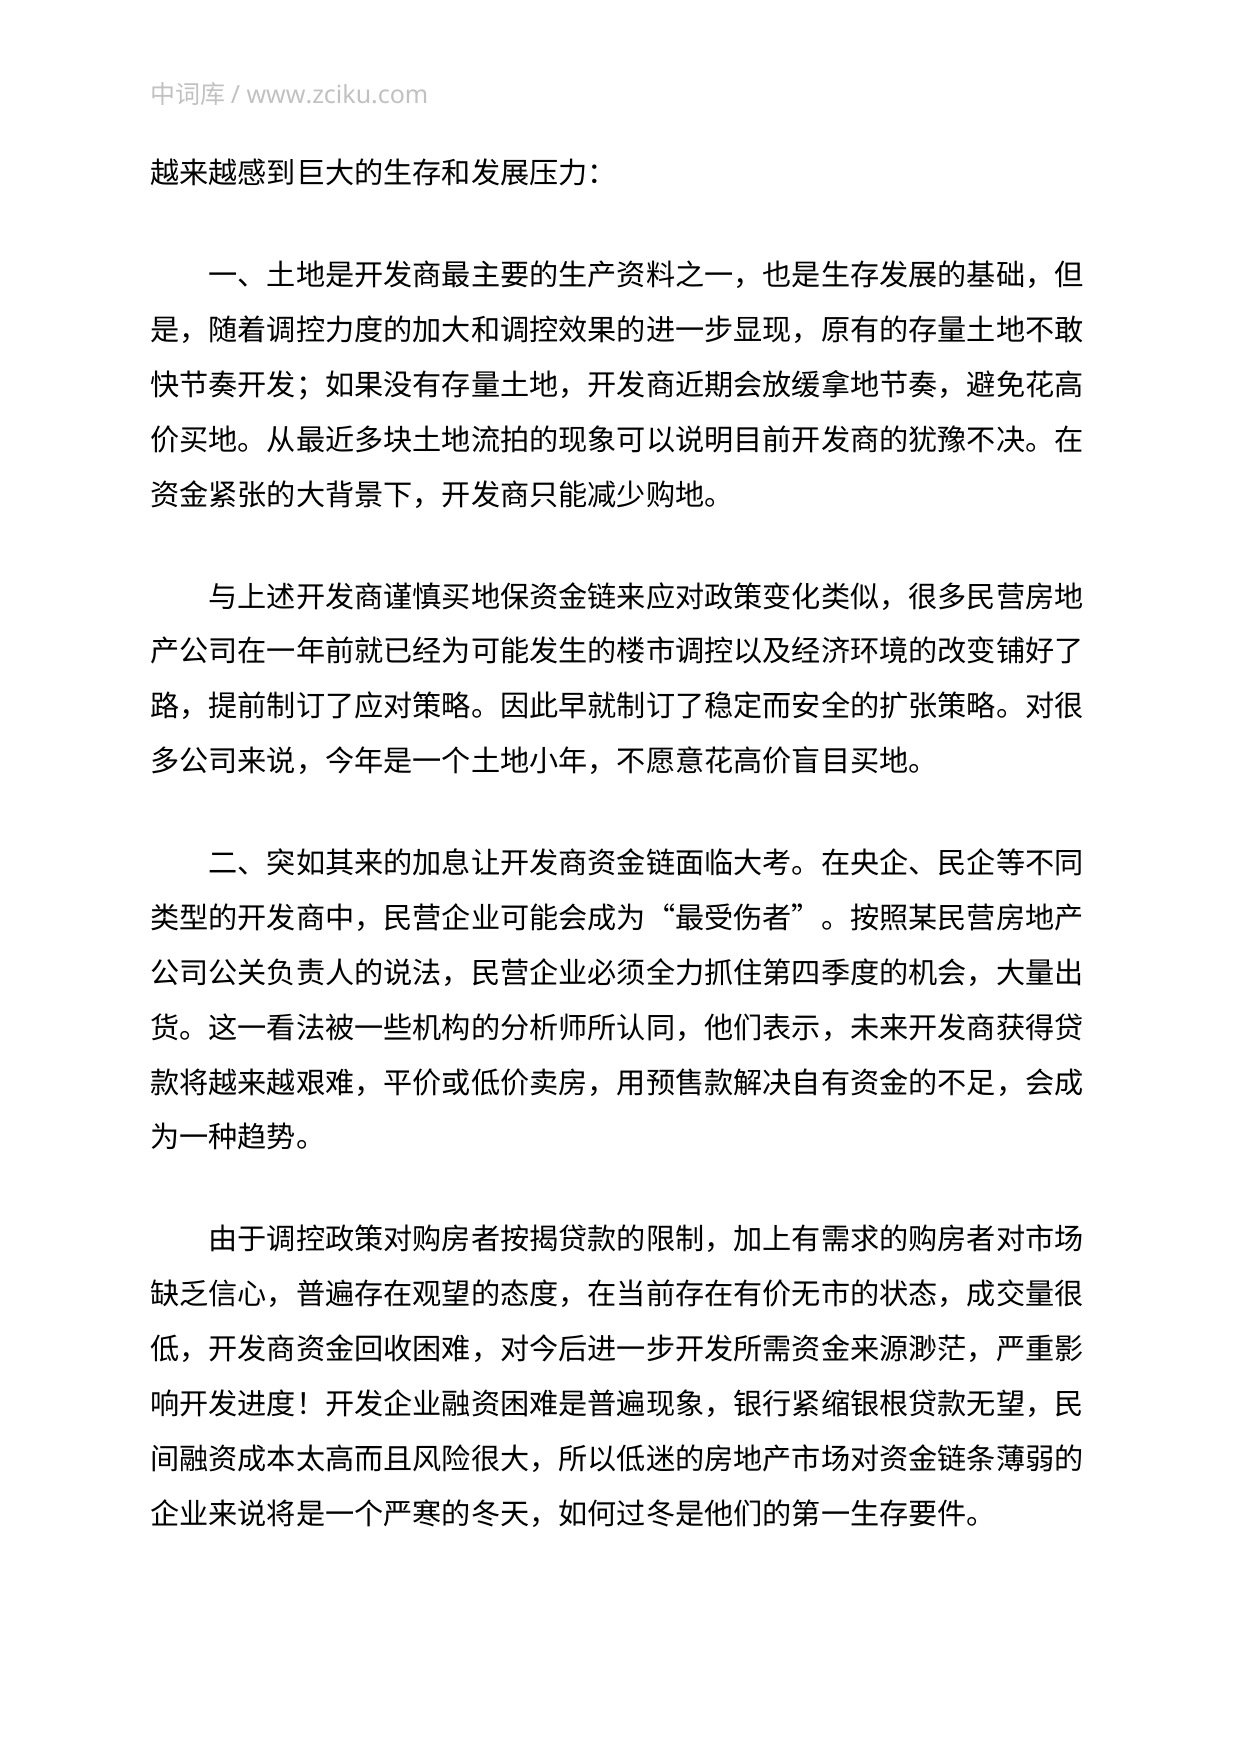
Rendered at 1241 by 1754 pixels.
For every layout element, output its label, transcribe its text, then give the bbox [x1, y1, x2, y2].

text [150, 150, 1090, 192]
text 与上述开发商谨慎买地保资金链来应对政策变化类似，很多民营房地产公司在一年前就已经为可能发生的楼市调控以及经济环境的改变铺好了路，提前制订了应对策略。因此早就制订了稳定而安全的扩张策略。对很多公司来说，今年是一个土地小年，不愿意花高价盲目买地。 [150, 573, 1090, 780]
text 一、土地是开发商最主要的生产资料之一，也是生存发展的基础，但是，随着调控力度的加大和调控效果的进一步显现，原有的存量土地不敢快节奏开发；如果没有存量土地，开发商近期会放缓拿地节奏，避免花高价买地。从最近多块土地流拍的现象可以说明目前开发商的犹豫不决。在资金紧张的大背景下，开发商只能减少购地。 [150, 252, 1090, 514]
text 二、突如其来的加息让开发商资金链面临大考。在央企、民企等不同类型的开发商中，民营企业可能会成为“最受伤者”。按照某民营房地产公司公关负责人的说法，民营企业必须全力抓住第四季度的机会，大量出货。这一看法被一些机构的分析师所认同，他们表示，未来开发商获得贷款将越来越艰难，平价或低价卖房，用预售款解决自有资金的不足，会成为一种趋势。 [150, 839, 1090, 1156]
text 由于调控政策对购房者按揭贷款的限制，加上有需求的购房者对市场缺乏信心，普遍存在观望的态度，在当前存在有价无市的状态，成交量很低，开发商资金回收困难，对今后进一步开发所需资金来源渺茫，严重影响开发进度！开发企业融资困难是普遍现象，银行紧缩银根贷款无望，民间融资成本太高而且风险很大，所以低迷的房地产市场对资金链条薄弱的企业来说将是一个严寒的冬天，如何过冬是他们的第一生存要件。 [150, 1216, 1090, 1533]
